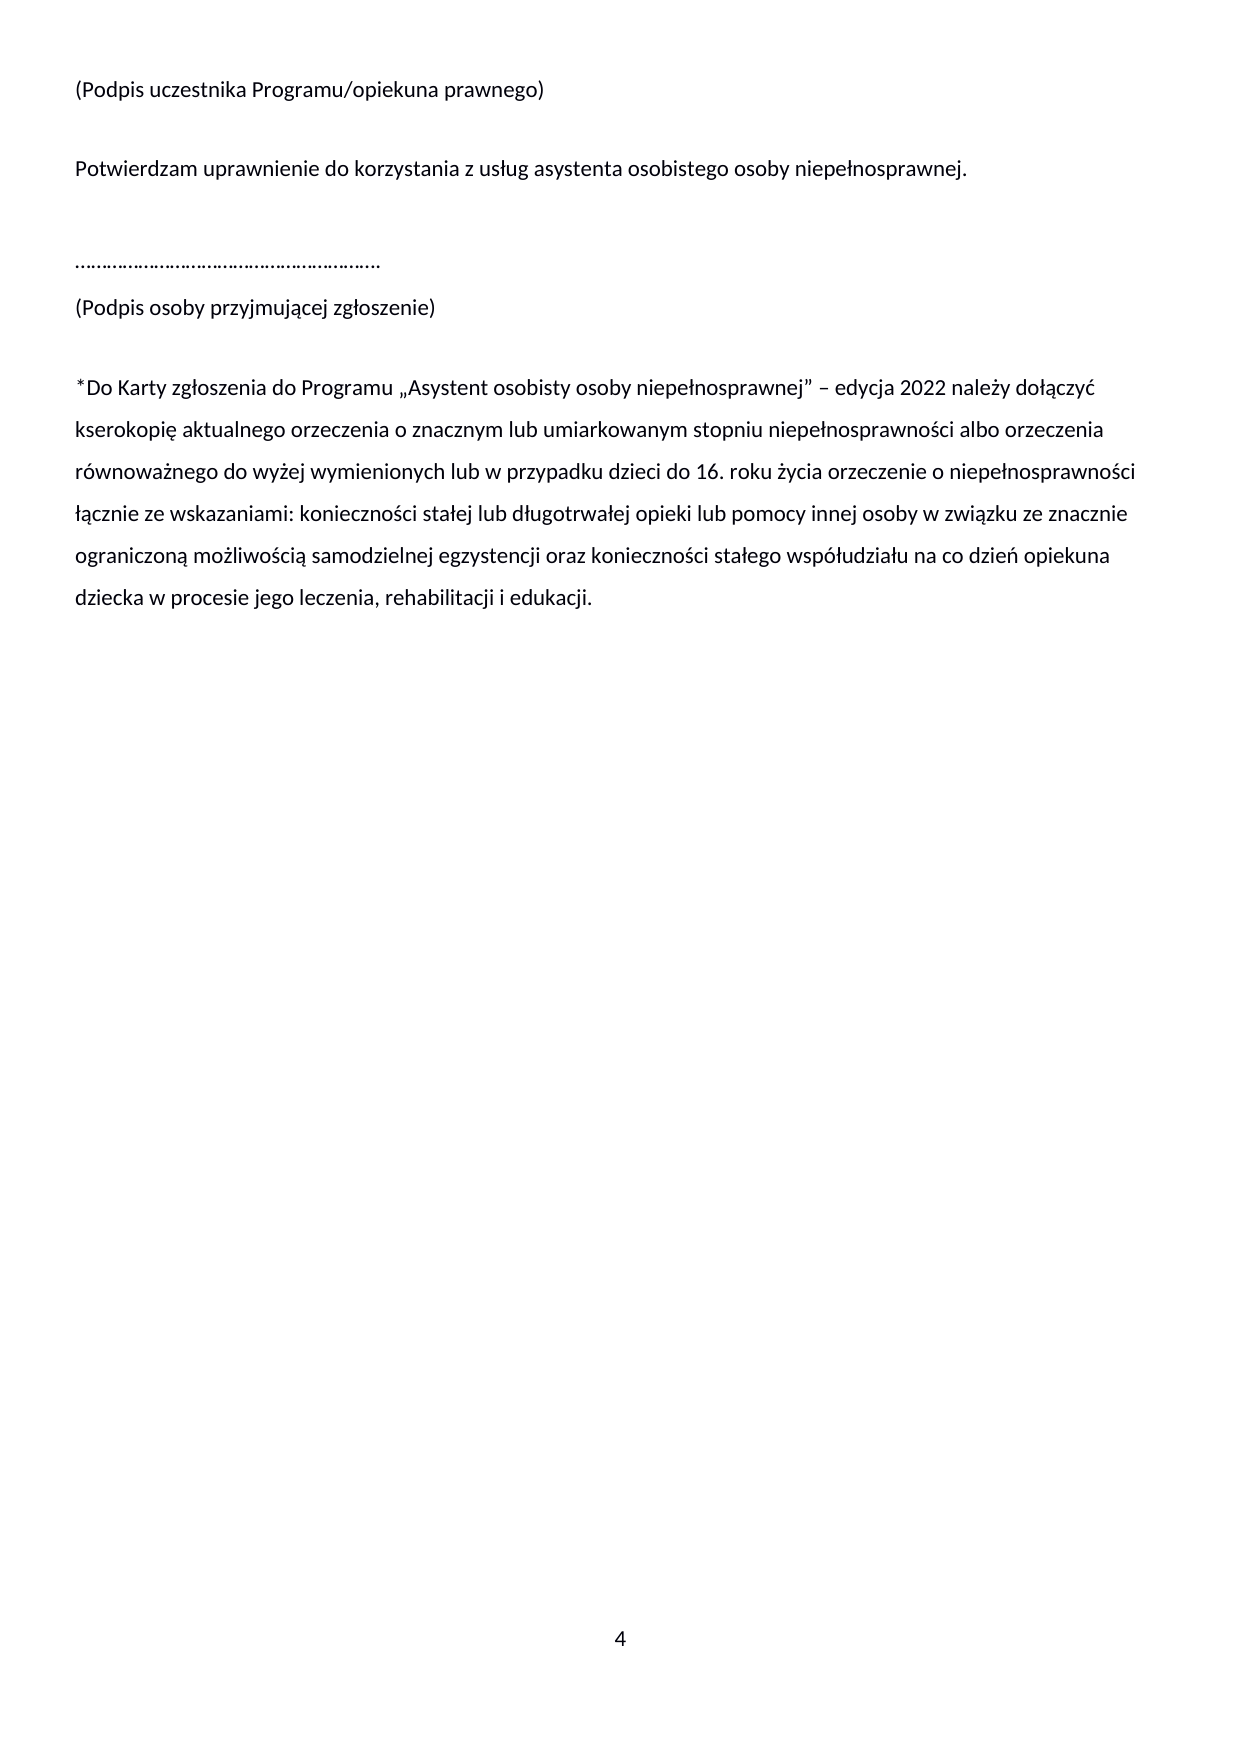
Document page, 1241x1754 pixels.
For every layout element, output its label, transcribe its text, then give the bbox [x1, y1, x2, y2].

text (Podpis uczestnika Programu/opiekuna prawnego) [75, 75, 1165, 103]
text …………………………………………………. [75, 246, 1165, 274]
text Potwierdzam uprawnienie do korzystania z usług asystenta osobistego osoby niepełnosprawnej. [75, 154, 1165, 182]
text *Do Karty zgłoszenia do Programu „Asystent osobisty osoby niepełnosprawnej” – edycja 2022 należy dołączyć kserokopię aktualnego orzeczenia o znacznym lub umiarkowanym stopniu niepełnosprawności albo orzeczenia równoważnego do wyżej wymienionych lub w przypadku dzieci do 16. roku życia orzeczenie o niepełnosprawności łącznie ze wskazaniami: konieczności stałej lub długotrwałej opieki lub pomocy innej osoby w związku ze znacznie ograniczoną możliwością samodzielnej egzystencji oraz konieczności stałego współudziału na co dzień opiekuna dziecka w procesie jego leczenia, rehabilitacji i edukacji. [75, 373, 1165, 611]
text (Podpis osoby przyjmującej zgłoszenie) [75, 293, 1165, 321]
